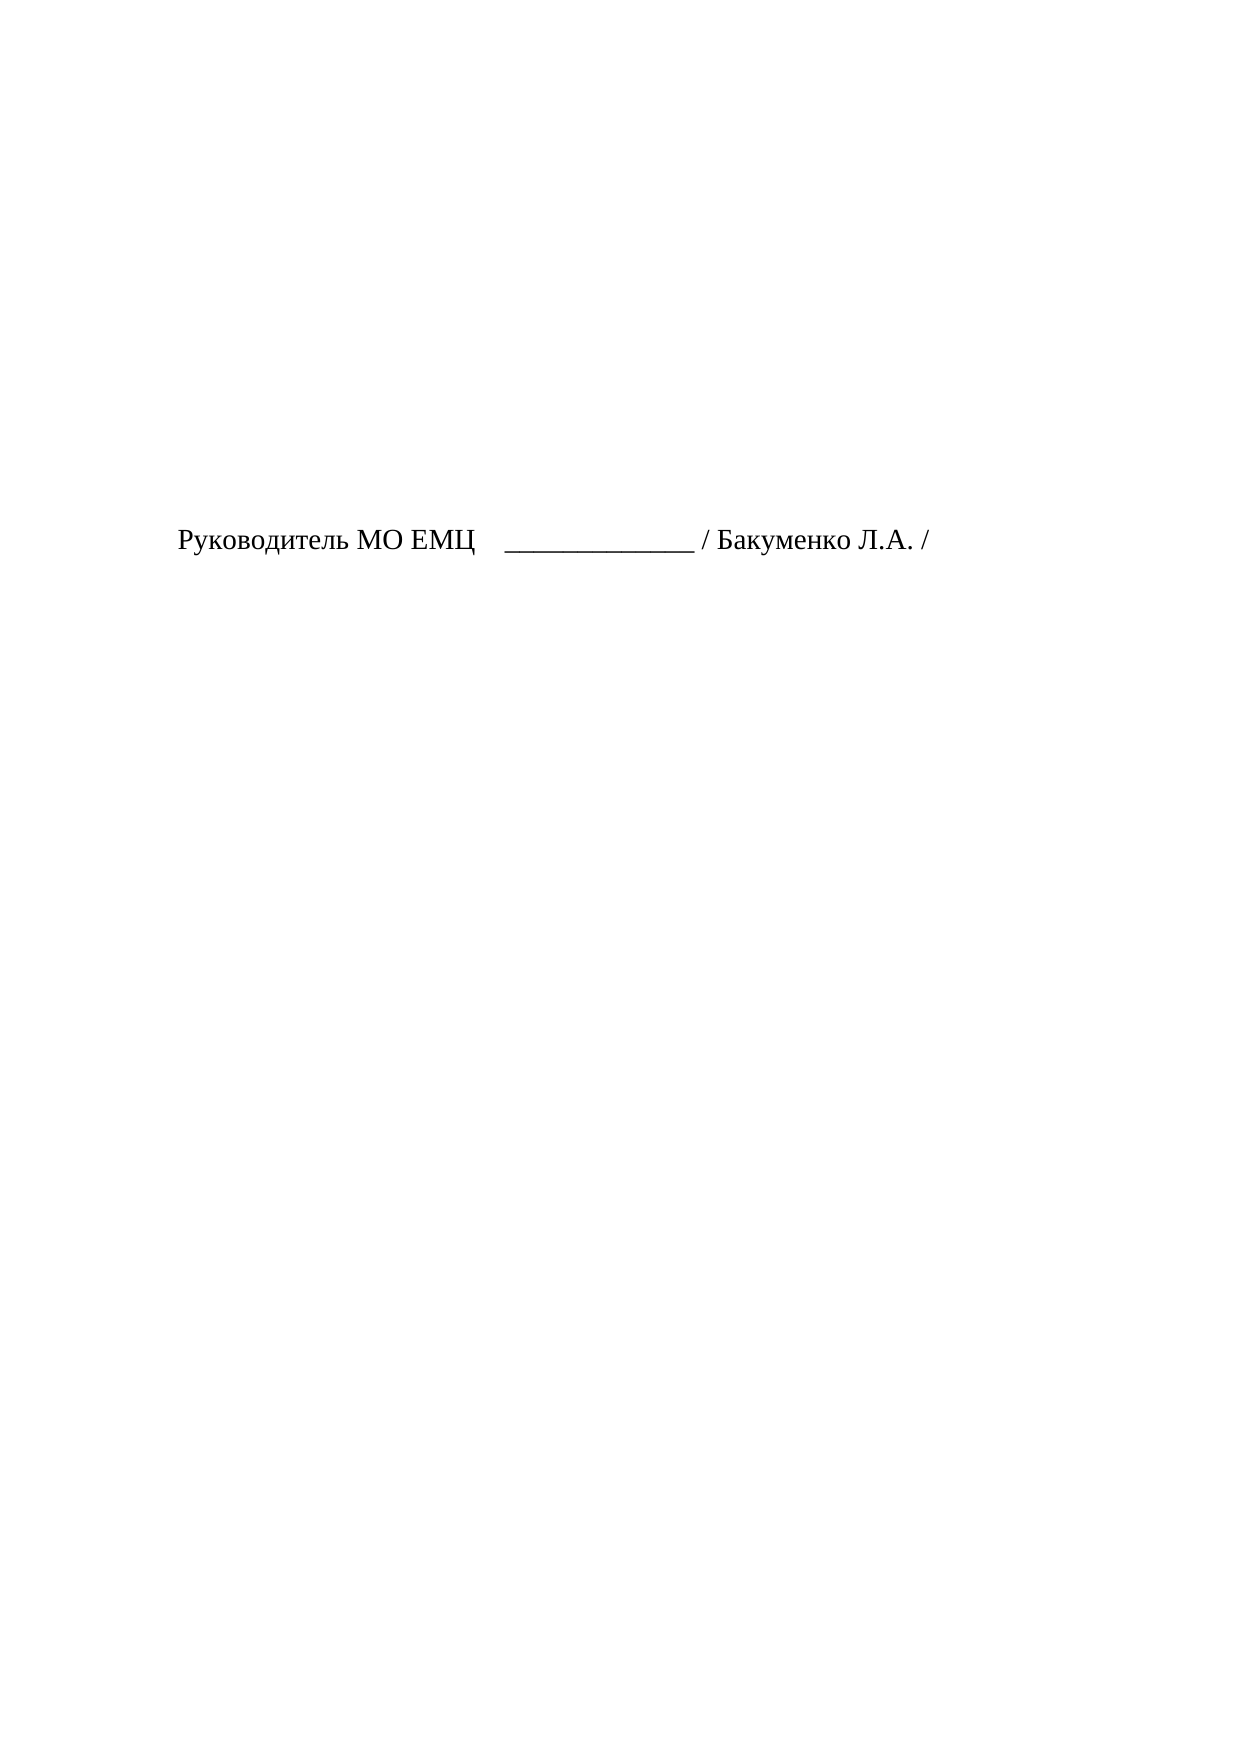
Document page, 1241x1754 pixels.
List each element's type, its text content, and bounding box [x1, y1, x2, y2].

text Руководитель МО ЕМЦ _____________ / Бакуменко Л.А. / [177, 522, 1152, 556]
